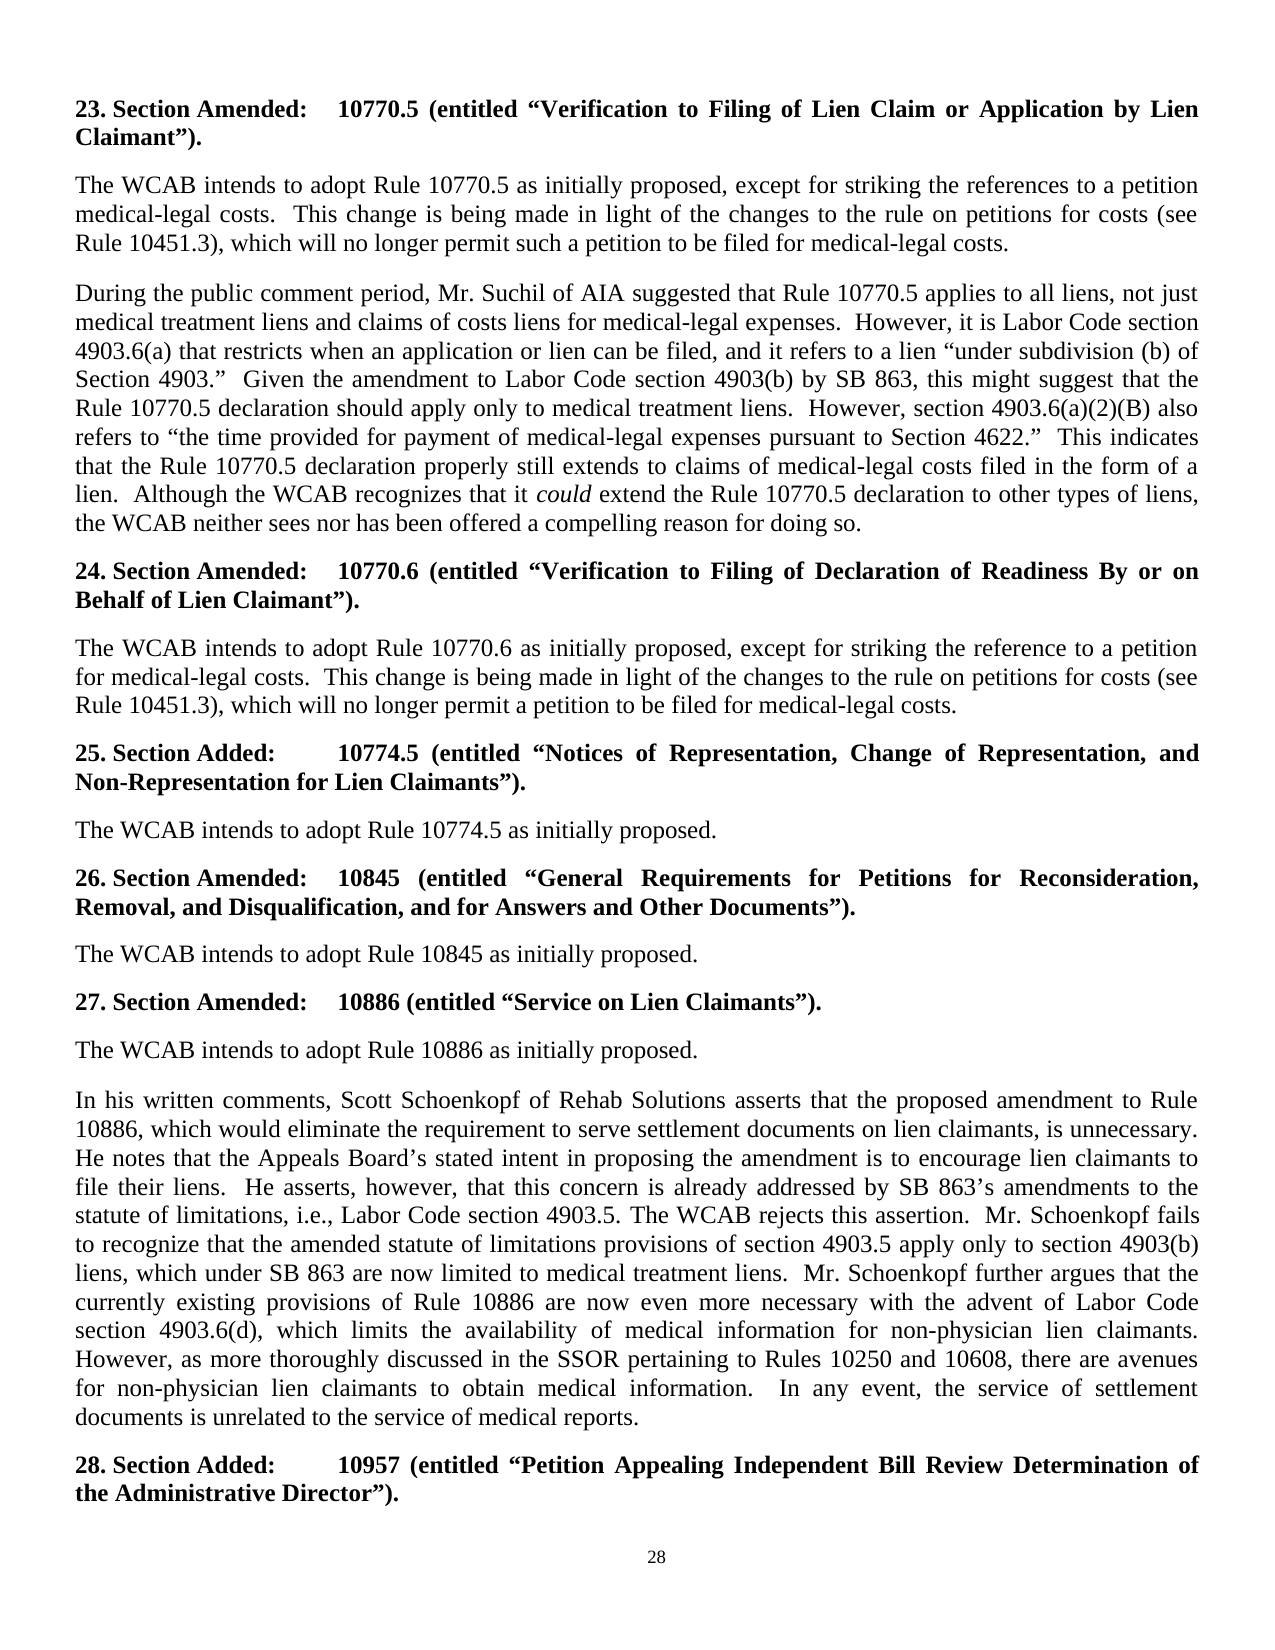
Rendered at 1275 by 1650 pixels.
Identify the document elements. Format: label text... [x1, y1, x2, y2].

subtitle 23. Section Amended: 10770.5 (entitled “Verification to Filing of Lien Claim or Application by Lien Claimant”). [75, 94, 1200, 151]
subtitle 28. Section Added: 10957 (entitled “Petition Appealing Independent Bill Review Determination of the Administrative Director”). [75, 1450, 1200, 1507]
text In his written comments, Scott Schoenkopf of Rehab Solutions asserts that the proposed amendment to Rule 10886, which would eliminate the requirement to serve settlement documents on lien claimants, is unnecessary. He notes that the Appeals Board’s stated intent in proposing the amendment is to encourage lien claimants to file their liens. He asserts, however, that this concern is already addressed by SB 863’s amendments to the statute of limitations, i.e., Labor Code section 4903.5. The WCAB rejects this assertion. Mr. Schoenkopf fails to recognize that the amended statute of limitations provisions of section 4903.5 apply only to section 4903(b) liens, which under SB 863 are now limited to medical treatment liens. Mr. Schoenkopf further argues that the currently existing provisions of Rule 10886 are now even more necessary with the advent of Labor Code section 4903.6(d), which limits the availability of medical information for non-physician lien claimants. However, as more thoroughly discussed in the SSOR pertaining to Rules 10250 and 10608, there are avenues for non-physician lien claimants to obtain medical information. In any event, the service of settlement documents is unrelated to the service of medical reports. [75, 1086, 1200, 1431]
text The WCAB intends to adopt Rule 10770.6 as initially proposed, except for striking the reference to a petition for medical-legal costs. This change is being made in light of the changes to the rule on petitions for costs (see Rule 10451.3), which will no longer permit a petition to be filed for medical-legal costs. [75, 633, 1200, 719]
subtitle 26. Section Amended: 10845 (entitled “General Requirements for Petitions for Reconsideration, Removal, and Disqualification, and for Answers and Other Documents”). [75, 863, 1200, 920]
subtitle 27. Section Amended: 10886 (entitled “Service on Lien Claimants”). [75, 987, 1200, 1016]
text During the public comment period, Mr. Suchil of AIA suggested that Rule 10770.5 applies to all liens, not just medical treatment liens and claims of costs liens for medical-legal expenses. However, it is Labor Code section 4903.6(a) that restricts when an application or lien can be filed, and it refers to a lien “under subdivision (b) of Section 4903.” Given the amendment to Labor Code section 4903(b) by SB 863, this might suggest that the Rule 10770.5 declaration should apply only to medical treatment liens. However, section 4903.6(a)(2)(B) also refers to “the time provided for payment of medical-legal expenses pursuant to Section 4622.” This indicates that the Rule 10770.5 declaration properly still extends to claims of medical-legal costs filed in the form of a lien. Although the WCAB recognizes that it could extend the Rule 10770.5 declaration to other types of liens, the WCAB neither sees nor has been offered a compelling reason for doing so. [75, 278, 1200, 537]
subtitle 25. Section Added: 10774.5 (entitled “Notices of Representation, Change of Representation, and Non-Representation for Lien Claimants”). [75, 738, 1200, 796]
text The WCAB intends to adopt Rule 10770.5 as initially proposed, except for striking the references to a petition medical-legal costs. This change is being made in light of the changes to the rule on petitions for costs (see Rule 10451.3), which will no longer permit such a petition to be filed for medical-legal costs. [75, 170, 1200, 257]
text The WCAB intends to adopt Rule 10774.5 as initially proposed. [75, 815, 1200, 844]
text The WCAB intends to adopt Rule 10886 as initially proposed. [75, 1035, 1200, 1064]
subtitle 24. Section Amended: 10770.6 (entitled “Verification to Filing of Declaration of Readiness By or on Behalf of Lien Claimant”). [75, 556, 1200, 614]
text The WCAB intends to adopt Rule 10845 as initially proposed. [75, 939, 1200, 968]
